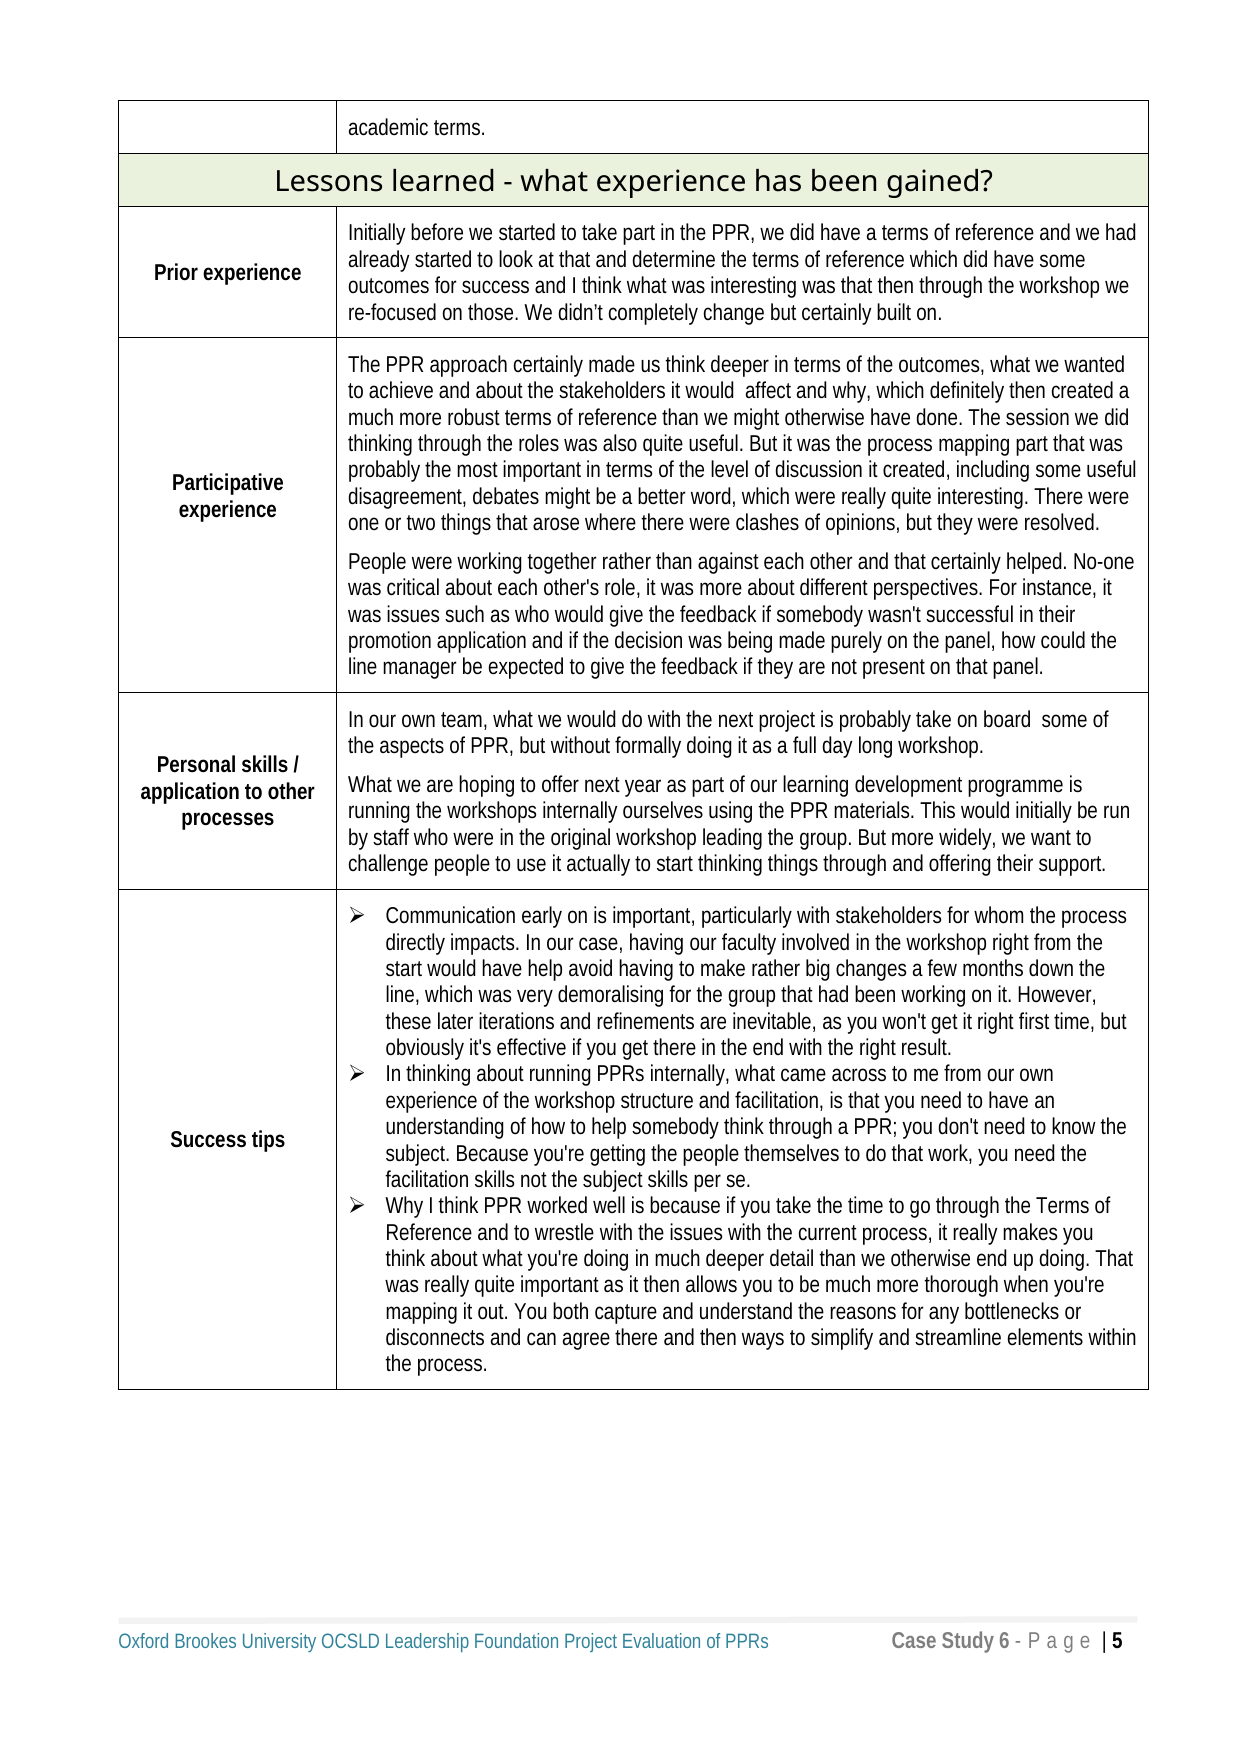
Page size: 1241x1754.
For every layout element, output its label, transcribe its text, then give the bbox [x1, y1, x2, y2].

table_cell Communication early on is important, particularly with stakeholders for whom the process directly impacts. In our case, having our faculty involved in the workshop right from the start would have help avoid having to make rather big changes a few months down the line, which was very demoralising for the group that had been working on it. However, these later iterations and refinements are inevitable, as you won't get it right first time, but obviously it's effective if you get there in the end with the right result. In thinking about running PPRs internally, what came across to me from our own experience of the workshop structure and facilitation, is that you need to have an understanding of how to help somebody think through a PPR; you don't need to know the subject. Because you're getting the people themselves to do that work, you need the facilitation skills not the subject skills per se. Why I think PPR worked well is because if you take the time to go through the Terms of Reference and to wrestle with the issues with the current process, it really makes you think about what you're doing in much deeper detail than we otherwise end up doing. That was really quite important as it then allows you to be much more thorough when you're mapping it out. You both capture and understand the reasons for any bottlenecks or disconnects and can agree there and then ways to simplify and streamline elements within the process. [337, 890, 1148, 1389]
table_cell Participative experience [119, 338, 336, 692]
table_cell The PPR approach certainly made us think deeper in terms of the outcomes, what we wanted to achieve and about the stakeholders it would affect and why, which definitely then created a much more robust terms of reference than we might otherwise have done. The session we did thinking through the roles was also quite useful. But it was the process mapping part that was probably the most important in terms of the level of discussion it created, including some useful disagreement, debates might be a better word, which were really quite interesting. There were one or two things that arose where there were clashes of opinions, but they were resolved. People were working together rather than against each other and that certainly helped. No-one was critical about each other's role, it was more about different perspectives. For instance, it was issues such as who would give the feedback if somebody wasn't successful in their promotion application and if the decision was being made purely on the panel, how could the line manager be expected to give the feedback if they are not present on that panel. [337, 338, 1148, 692]
table_cell Success tips [119, 890, 336, 1389]
table_cell Initially before we started to take part in the PPR, we did have a terms of reference and we had already started to look at that and determine the terms of reference which did have some outcomes for success and I think what was interesting was that then through the workshop we re-focused on those. We didn’t completely change but certainly built on. [337, 207, 1148, 337]
table_cell Prior experience [119, 207, 336, 337]
table_cell In our own team, what we would do with the next project is probably take on board some of the aspects of PPR, but without formally doing it as a full day long workshop. What we are hoping to offer next year as part of our learning development programme is running the workshops internally ourselves using the PPR materials. This would initially be run by staff who were in the original workshop leading the group. But more widely, we want to challenge people to use it actually to start thinking things through and offering their support. [337, 693, 1148, 889]
table_cell Lessons learned - what experience has been gained? [119, 154, 1148, 206]
table_cell Personal skills / application to other processes [119, 693, 336, 889]
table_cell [119, 101, 336, 153]
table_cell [337, 101, 1148, 153]
